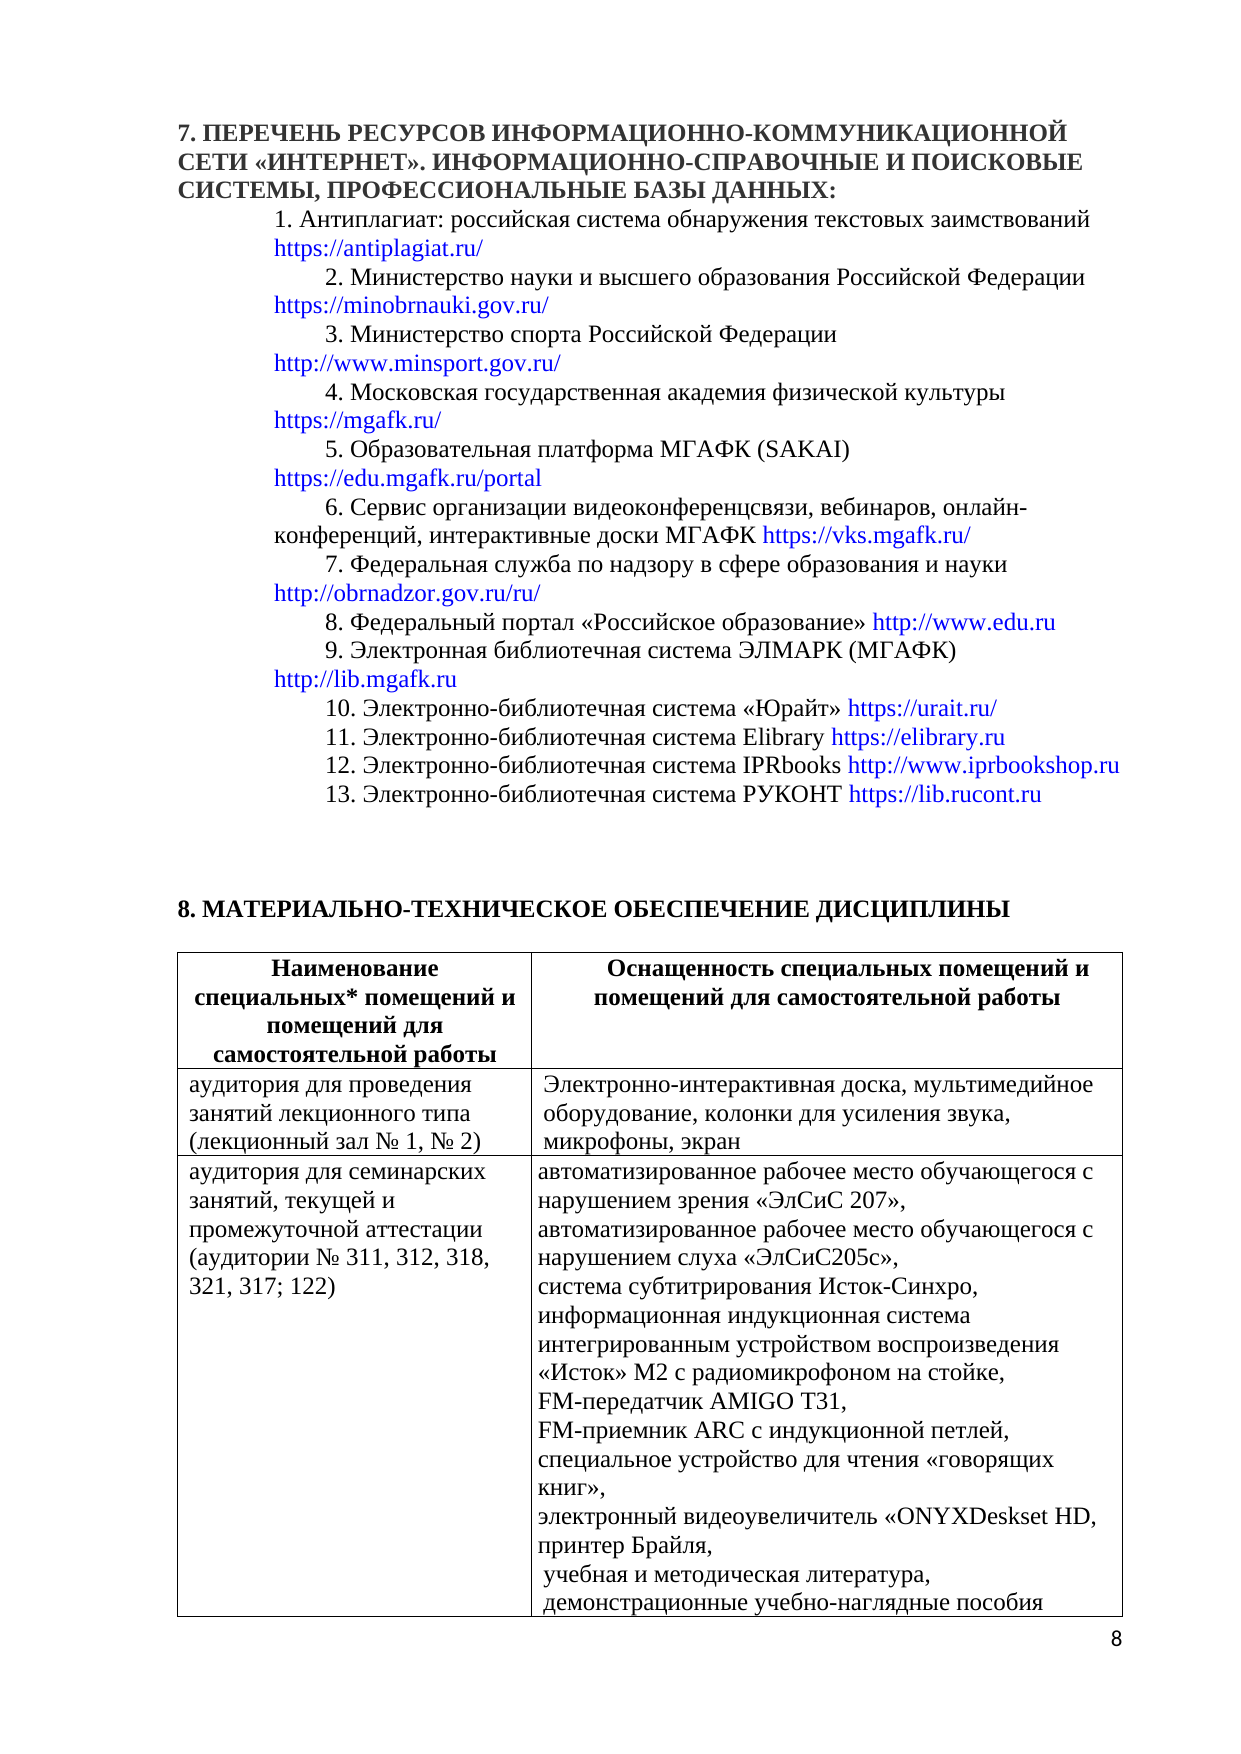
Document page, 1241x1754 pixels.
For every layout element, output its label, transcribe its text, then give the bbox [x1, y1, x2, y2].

text 7. Федеральная служба по надзору в сфере образования и науки http://obrnadzor.gov.ru/ru/ [274, 549, 1122, 607]
table_cell Электронно-интерактивная доска, мультимедийное оборудование, колонки для усиления звука, микрофоны, экран [532, 1069, 1122, 1155]
text 12. Электронно-библиотечная система IPRbooks http://www.iprbookshop.ru [274, 751, 1122, 779]
table_cell автоматизированное рабочее место обучающегося с нарушением зрения «ЭлСиС 207», автоматизированное рабочее место обучающегося с нарушением слуха «ЭлСиС205с», система субтитрирования Исток-Синхро, информационная индукционная система интегрированным устройством воспроизведения «Исток» М2 с радиомикрофоном на стойке, FM-передатчик AMIGO Т31, FM-приемник ARC с индукционной петлей, специальное устройство для чтения «говорящих книг», электронный видеоувеличитель «ONYXDeskset НD, принтер Брайля, учебная и методическая литература, демонстрационные учебно-наглядные пособия [532, 1156, 1122, 1616]
text 3. Министерство спорта Российской Федерации http://www.minsport.gov.ru/ [274, 319, 1122, 377]
text 8. Материально-техническое обеспечение дисциплины [177, 894, 1122, 923]
text 6. Сервис организации видеоконференцсвязи, вебинаров, онлайн-конференций, интерактивные доски МГАФК https://vks.mgafk.ru/ [274, 492, 1122, 549]
text 4. Московская государственная академия физической культуры https://mgafk.ru/ [274, 377, 1122, 434]
text 1. Антиплагиат: российская система обнаружения текстовых заимствований https://antiplagiat.ru/ [274, 204, 1122, 262]
text 8. Федеральный портал «Российское образование» http://www.edu.ru [274, 607, 1122, 636]
table_cell аудитория для семинарских занятий, текущей и промежуточной аттестации (аудитории № 311, 312, 318, 321, 317; 122) [178, 1156, 531, 1616]
text 2. Министерство науки и высшего образования Российской Федерации https://minobrnauki.gov.ru/ [274, 262, 1122, 319]
table_header Наименование специальных* помещений и помещений для самостоятельной работы [178, 953, 531, 1068]
text 11. Электронно-библиотечная система Elibrary https://elibrary.ru [274, 722, 1122, 751]
text 9. Электронная библиотечная система ЭЛМАРК (МГАФК) http://lib.mgafk.ru [274, 636, 1122, 693]
text 5. Образовательная платформа МГАФК (SAKAI) https://edu.mgafk.ru/portal [274, 434, 1122, 492]
table_cell аудитория для проведения занятий лекционного типа (лекционный зал № 1, № 2) [178, 1069, 531, 1155]
text 7. ПЕРЕЧЕНЬ РЕСУРСОВ ИНФОРМАЦИОННО-КОММУНИКАЦИОННОЙ СЕТИ «ИНТЕРНЕТ». ИНФОРМАЦИОННО-СПРАВОЧНЫЕ И ПОИСКОВЫЕ СИСТЕМЫ, ПРОФЕССИОНАЛЬНЫЕ БАЗЫ ДАННЫХ: [177, 118, 1122, 204]
text 10. Электронно-библиотечная система «Юрайт» https://urait.ru/ [274, 693, 1122, 722]
table_header Оснащенность специальных помещений и помещений для самостоятельной работы [532, 953, 1122, 1068]
text 13. Электронно-библиотечная система РУКОНТ https://lib.rucont.ru [274, 779, 1122, 808]
